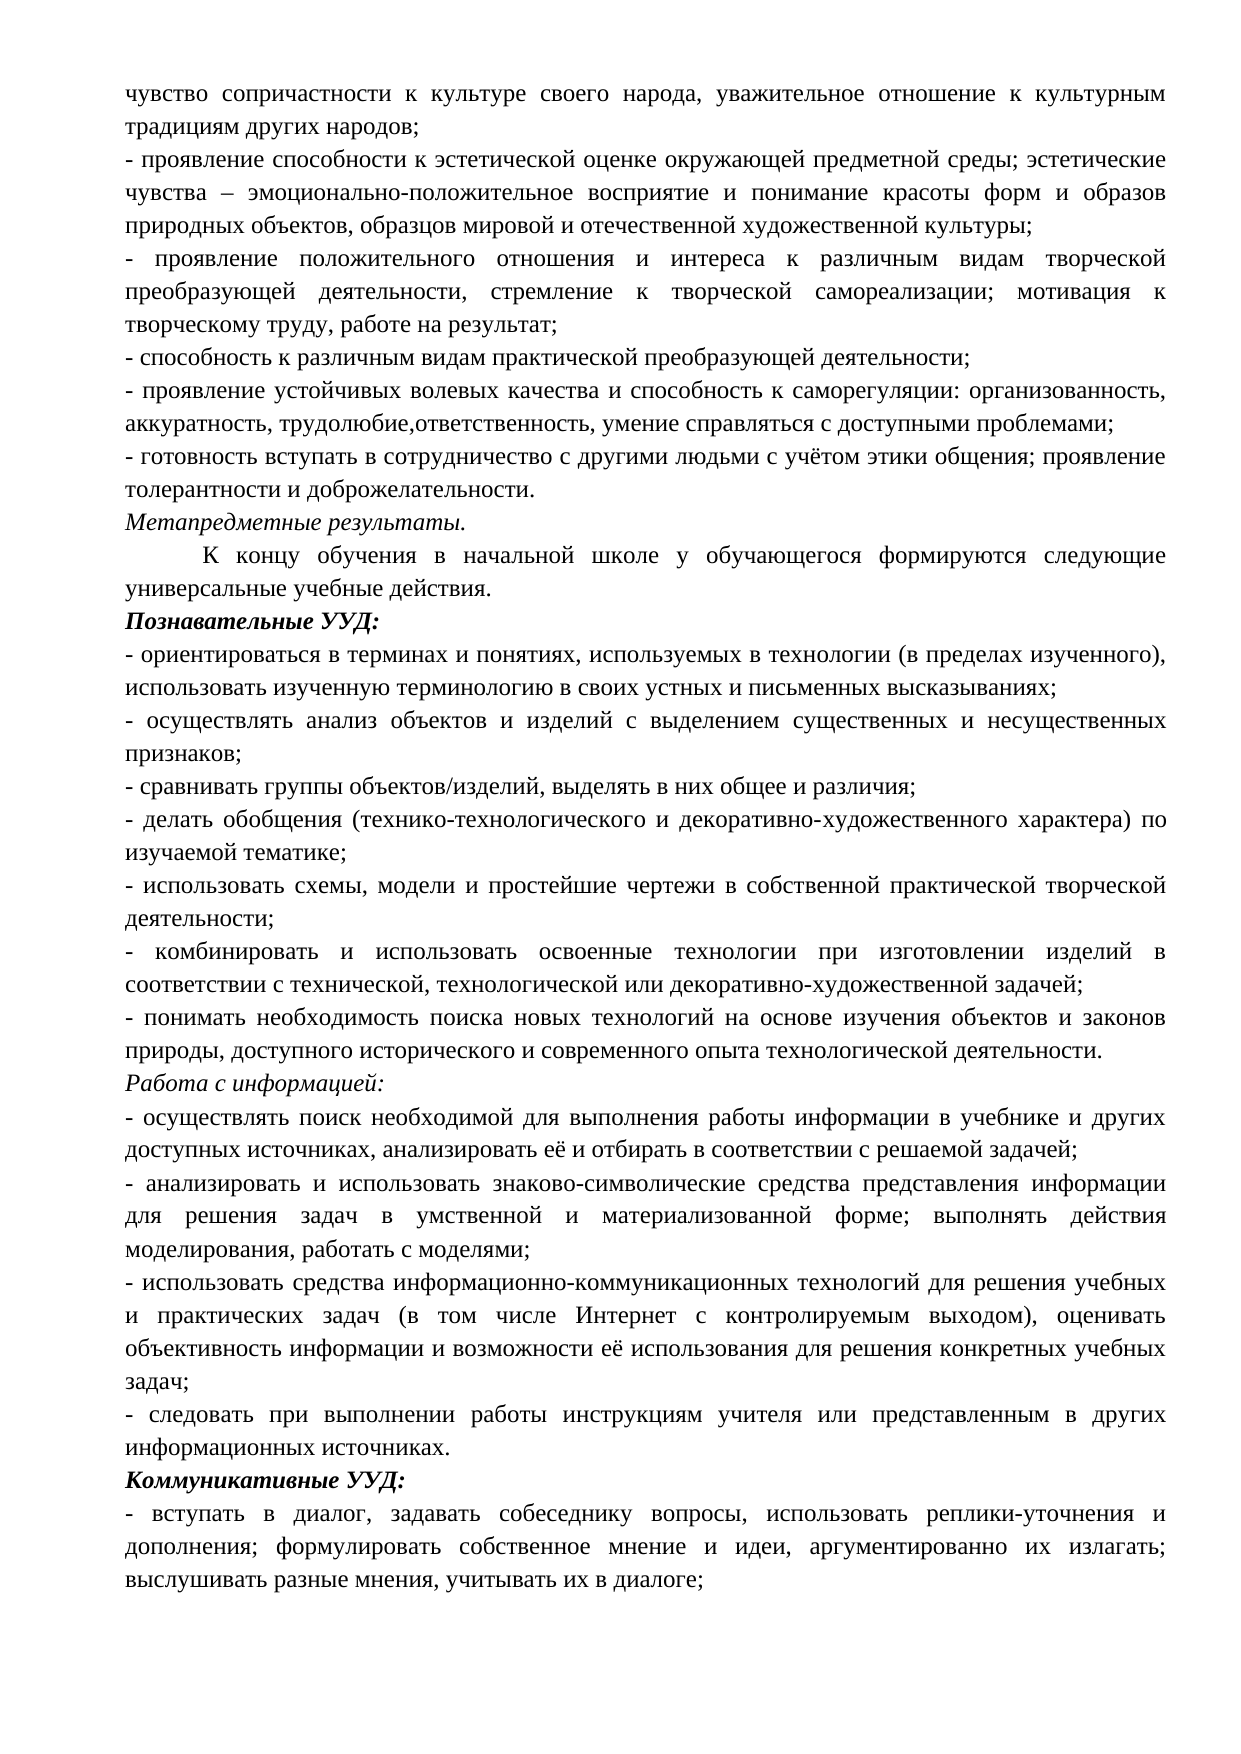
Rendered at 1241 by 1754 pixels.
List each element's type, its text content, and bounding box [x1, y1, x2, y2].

text - готовность вступать в сотрудничество с другими людьми с учётом этики общения; проявление толерантности и доброжелательности. [125, 441, 1167, 503]
text - проявление способности к эстетической оценке окружающей предметной среды; эстетические чувства – эмоционально-положительное восприятие и понимание красоты форм и образов природных объектов, образцов мировой и отечественной художественной культуры; [125, 144, 1167, 239]
text - ориентироваться в терминах и понятиях, используемых в технологии (в пределах изученного), использовать изученную терминологию в своих устных и письменных высказываниях; [125, 639, 1167, 701]
text Познавательные УУД: [125, 606, 1167, 635]
text - сравнивать группы объектов/изделий, выделять в них общее и различия; [125, 771, 1167, 800]
text - понимать необходимость поиска новых технологий на основе изучения объектов и законов природы, доступного исторического и современного опыта технологической деятельности. [125, 1002, 1167, 1064]
text - вступать в диалог, задавать собеседнику вопросы, использовать реплики-уточнения и дополнения; формулировать собственное мнение и идеи, аргументированно их излагать; выслушивать разные мнения, учитывать их в диалоге; [125, 1498, 1167, 1593]
text - делать обобщения (технико-технологического и декоративно-художественного характера) по изучаемой тематике; [125, 804, 1167, 866]
text - проявление устойчивых волевых качества и способность к саморегуляции: организованность, аккуратность, трудолюбие,ответственность, умение справляться с доступными проблемами; [125, 375, 1167, 437]
text Коммуникативные УУД: [125, 1465, 1167, 1493]
text - анализировать и использовать знаково-символические средства представления информации для решения задач в умственной и материализованной форме; выполнять действия моделирования, работать с моделями; [125, 1168, 1167, 1262]
text - осуществлять поиск необходимой для выполнения работы информации в учебнике и других доступных источниках, анализировать её и отбирать в соответствии с решаемой задачей; [125, 1102, 1167, 1163]
text - использовать схемы, модели и простейшие чертежи в собственной практической творческой деятельности; [125, 870, 1167, 932]
text - следовать при выполнении работы инструкциям учителя или представленным в других информационных источниках. [125, 1399, 1167, 1461]
text - осуществлять анализ объектов и изделий с выделением существенных и несущественных признаков; [125, 705, 1167, 767]
text - способность к различным видам практической преобразующей деятельности; [125, 342, 1167, 371]
text Метапредметные результаты. [125, 507, 1167, 536]
text - использовать средства информационно-коммуникационных технологий для решения учебных и практических задач (в том числе Интернет с контролируемым выходом), оценивать объективность информации и возможности её использования для решения конкретных учебных задач; [125, 1267, 1167, 1394]
text К концу обучения в начальной школе у обучающегося формируются следующие универсальные учебные действия. [125, 540, 1167, 602]
text - комбинировать и использовать освоенные технологии при изготовлении изделий в соответствии с технической, технологической или декоративно-художественной задачей; [125, 936, 1167, 998]
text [125, 78, 1167, 140]
text Работа с информацией: [125, 1068, 1167, 1097]
text - проявление положительного отношения и интереса к различным видам творческой преобразующей деятельности, стремление к творческой самореализации; мотивация к творческому труду, работе на результат; [125, 243, 1167, 338]
